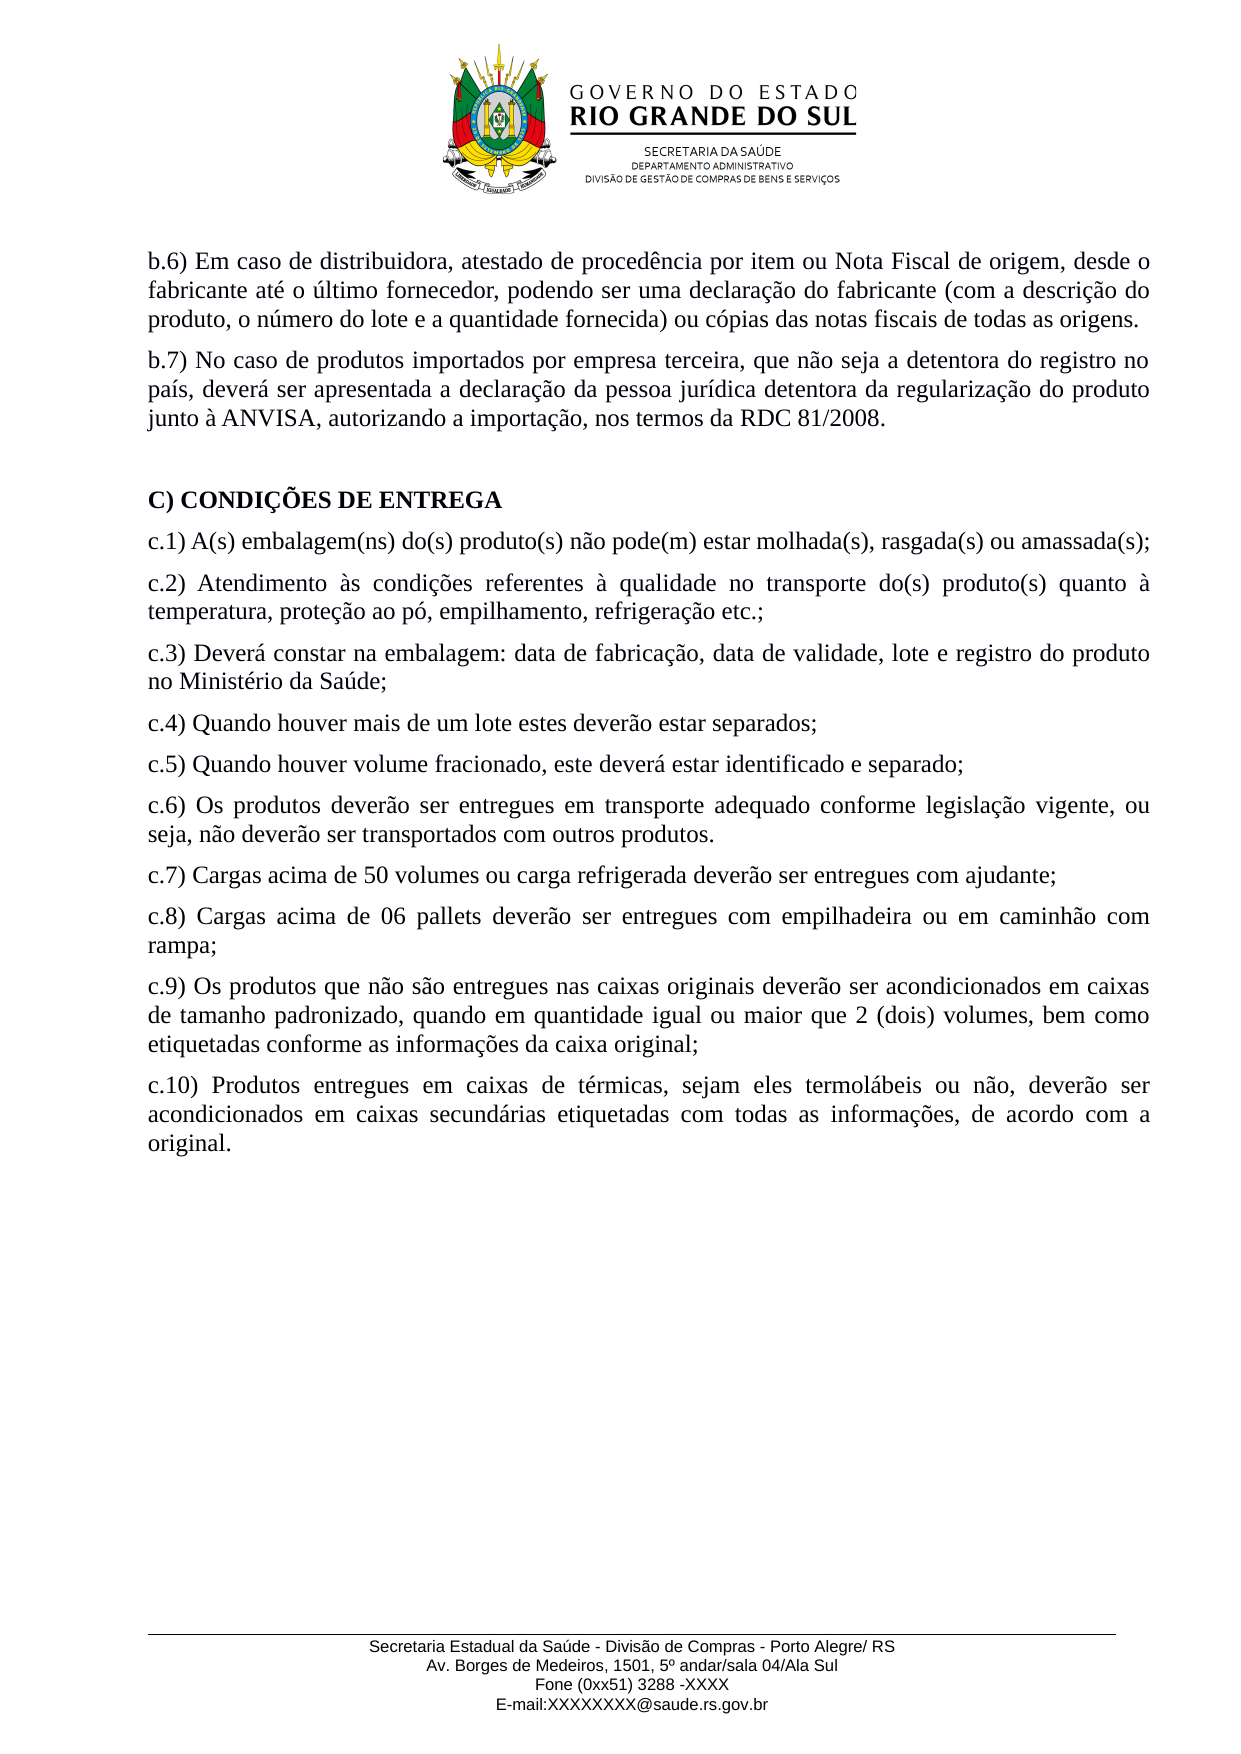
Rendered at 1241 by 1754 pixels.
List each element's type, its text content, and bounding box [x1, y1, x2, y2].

text c.7) Cargas acima de 50 volumes ou carga refrigerada deverão ser entregues com ajudante; [148, 860, 1152, 889]
text c.2) Atendimento às condições referentes à qualidade no transporte do(s) produto(s) quanto à temperatura, proteção ao pó, empilhamento, refrigeração etc.; [148, 568, 1152, 625]
text c.4) Quando houver mais de um lote estes deverão estar separados; [148, 708, 1152, 736]
text c.5) Quando houver volume fracionado, este deverá estar identificado e separado; [148, 749, 1152, 778]
text C) CONDIÇÕES DE ENTREGA [148, 485, 1152, 514]
text c.3) Deverá constar na embalagem: data de fabricação, data de validade, lote e registro do produto no Ministério da Saúde; [148, 638, 1152, 695]
text b.7) No caso de produtos importados por empresa terceira, que não seja a detentora do registro no país, deverá ser apresentada a declaração da pessoa jurídica detentora da regularização do produto junto à ANVISA, autorizando a importação, nos termos da RDC 81/2008. [148, 345, 1152, 431]
text b.6) Em caso de distribuidora, atestado de procedência por item ou Nota Fiscal de origem, desde o fabricante até o último fornecedor, podendo ser uma declaração do fabricante (com a descrição do produto, o número do lote e a quantidade fornecida) ou cópias das notas fiscais de todas as origens. [148, 246, 1152, 333]
text c.9) Os produtos que não são entregues nas caixas originais deverão ser acondicionados em caixas de tamanho padronizado, quando em quantidade igual ou maior que 2 (dois) volumes, bem como etiquetadas conforme as informações da caixa original; [148, 971, 1152, 1058]
text c.1) A(s) embalagem(ns) do(s) produto(s) não pode(m) estar molhada(s), rasgada(s) ou amassada(s); [148, 526, 1152, 555]
text c.8) Cargas acima de 06 pallets deverão ser entregues com empilhadeira ou em caminhão com rampa; [148, 901, 1152, 959]
text c.10) Produtos entregues em caixas de térmicas, sejam eles termolábeis ou não, deverão ser acondicionados em caixas secundárias etiquetadas com todas as informações, de acordo com a original. [148, 1070, 1152, 1156]
picture [442, 44, 857, 194]
text c.6) Os produtos deverão ser entregues em transporte adequado conforme legislação vigente, ou seja, não deverão ser transportados com outros produtos. [148, 790, 1152, 848]
